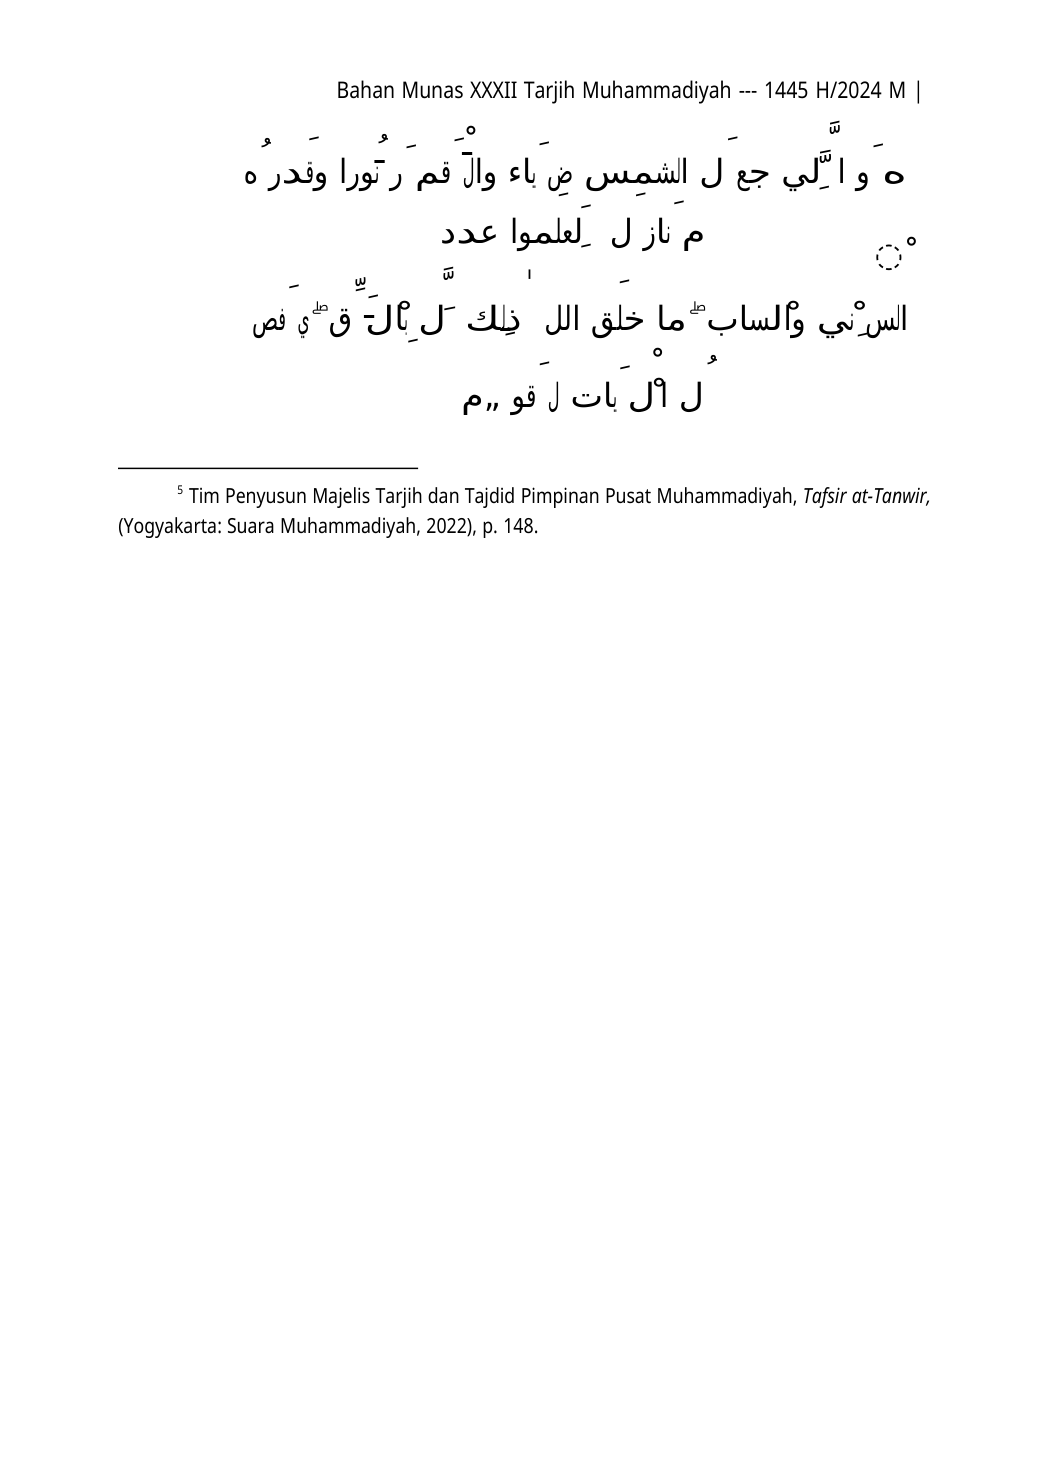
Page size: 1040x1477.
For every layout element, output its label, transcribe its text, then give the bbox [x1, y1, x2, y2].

text 5 Tim Penyusun Majelis Tarjih dan Tajdid Pimpinan Pusat Muhammadiyah, Tafsir at-Tanwir, [177, 482, 937, 510]
text ه َو ا َّ َِّلي جع َل الشمس ض َياء والْ َقم َر نُورا وقَدر ُه م َناز َل َِلعلَموا عدد [231, 137, 914, 258]
text (Yogyakarta: Suara Muhammadiyah, 2022), p. 148. [118, 511, 937, 539]
text الس ِنْي واْلساب ۖ ما خلَق الل ٰذلِك ََّل بِاْلَ ِّق ۖ ي َفص ُل ا ْْل َيات ل َقو „م [236, 269, 924, 416]
